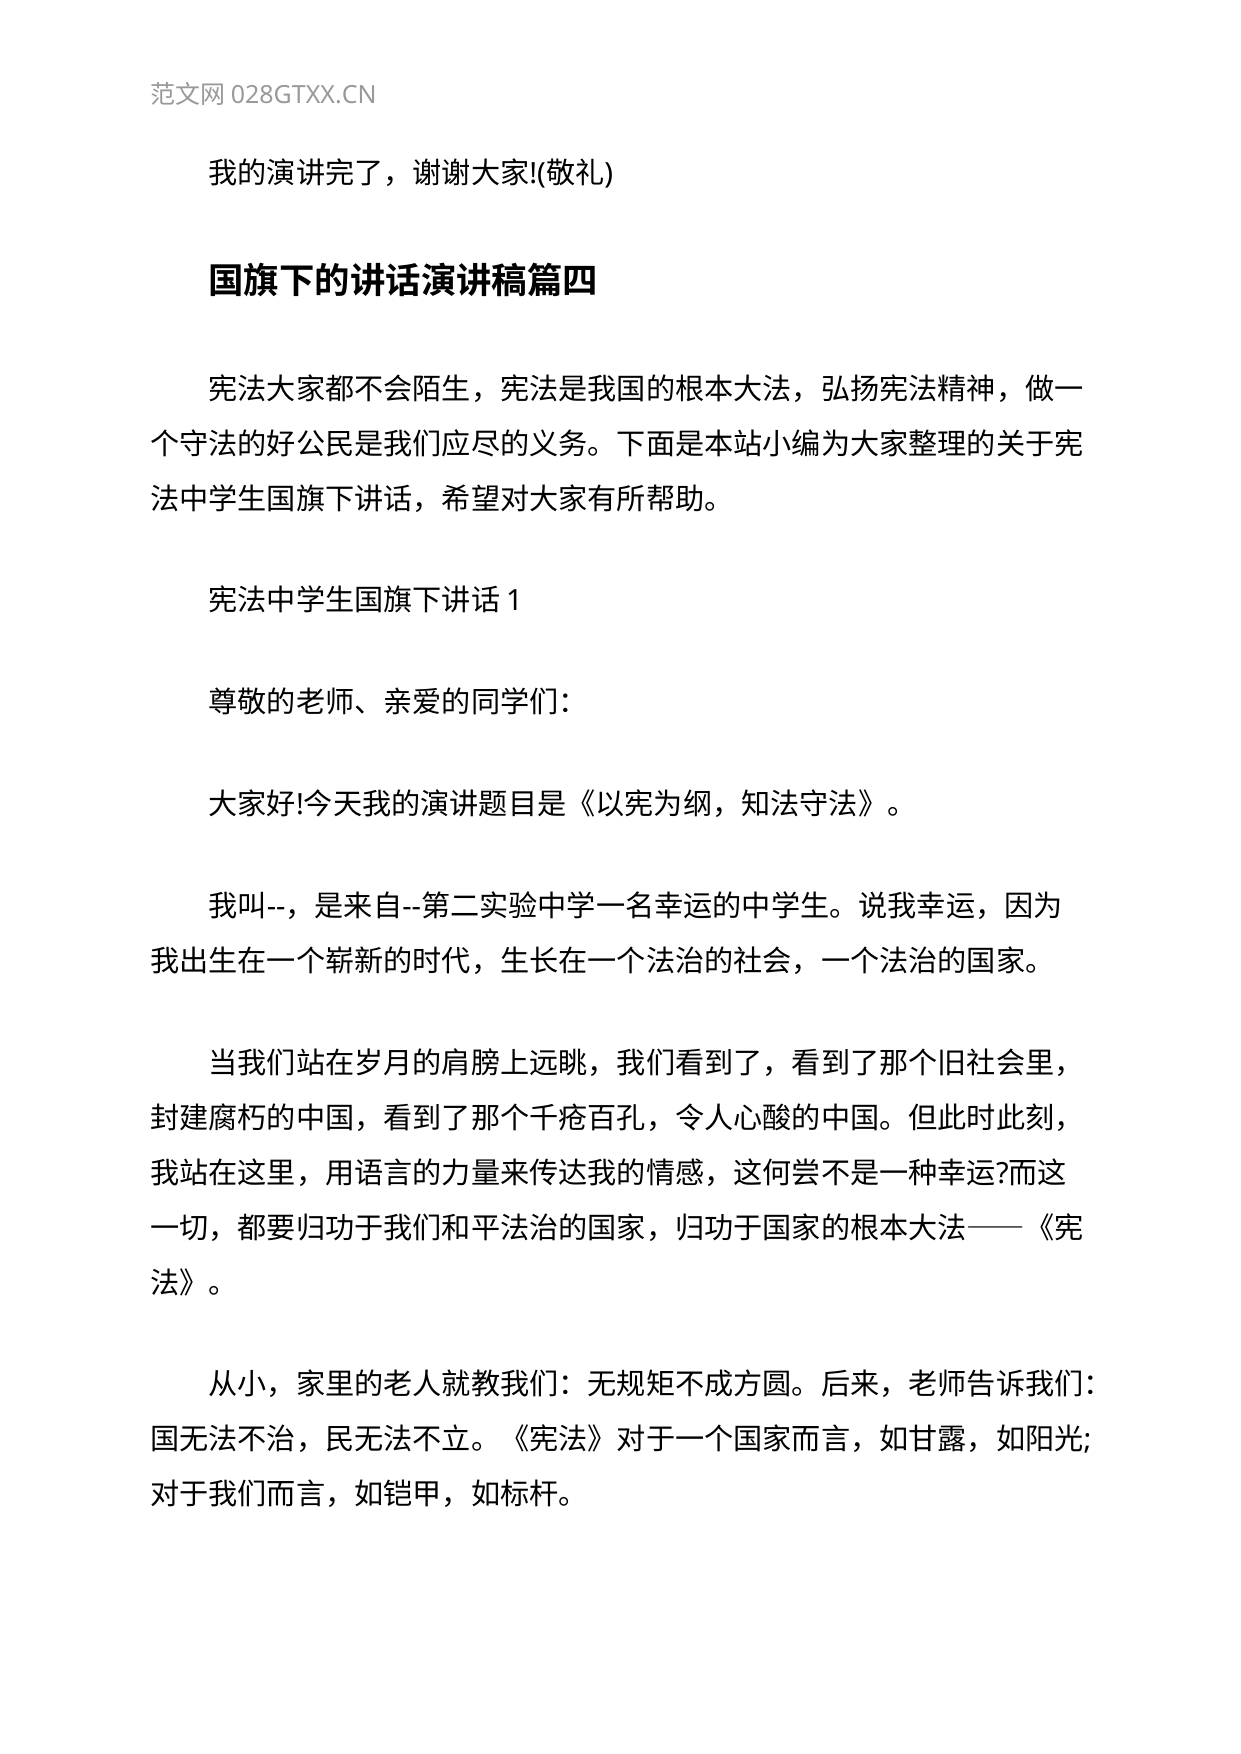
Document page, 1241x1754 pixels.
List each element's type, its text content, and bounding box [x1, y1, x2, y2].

text 当我们站在岁月的肩膀上远眺，我们看到了，看到了那个旧社会里，封建腐朽的中国，看到了那个千疮百孔，令人心酸的中国。但此时此刻，我站在这里，用语言的力量来传达我的情感，这何尝不是一种幸运?而这一切，都要归功于我们和平法治的国家，归功于国家的根本大法——《宪法》。 [150, 1039, 1090, 1301]
text 我的演讲完了，谢谢大家!(敬礼) [150, 150, 1090, 192]
text 从小，家里的老人就教我们：无规矩不成方圆。后来，老师告诉我们：国无法不治，民无法不立。《宪法》对于一个国家而言，如甘露，如阳光;对于我们而言，如铠甲，如标杆。 [150, 1361, 1090, 1513]
text 宪法大家都不会陌生，宪法是我国的根本大法，弘扬宪法精神，做一个守法的好公民是我们应尽的义务。下面是本站小编为大家整理的关于宪法中学生国旗下讲话，希望对大家有所帮助。 [150, 365, 1090, 517]
text 大家好!今天我的演讲题目是《以宪为纲，知法守法》。 [150, 781, 1090, 823]
text 尊敬的老师、亲爱的同学们： [150, 679, 1090, 721]
text 我叫--，是来自--第二实验中学一名幸运的中学生。说我幸运，因为我出生在一个崭新的时代，生长在一个法治的社会，一个法治的国家。 [150, 883, 1090, 980]
text 国旗下的讲话演讲稿篇四 [150, 252, 1090, 303]
text 宪法中学生国旗下讲话1 [150, 577, 1090, 619]
